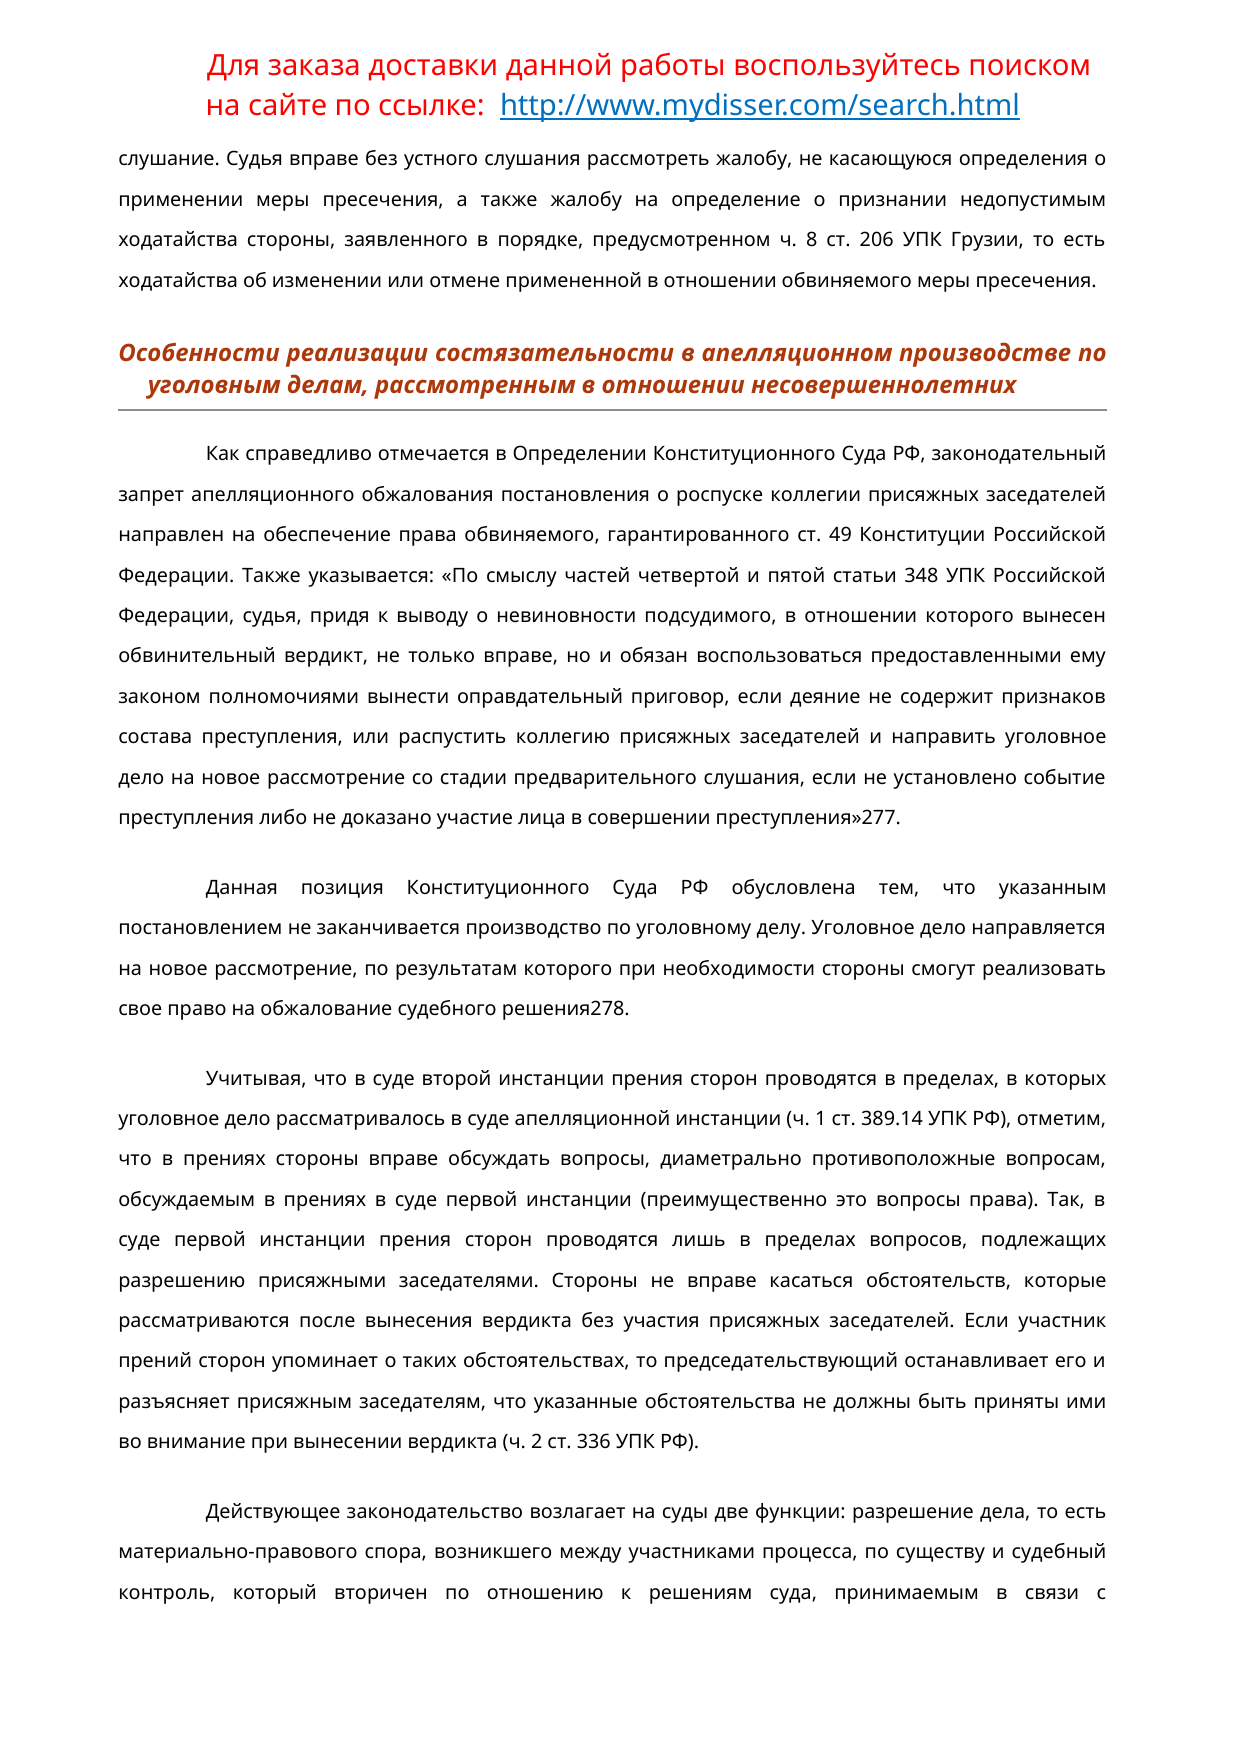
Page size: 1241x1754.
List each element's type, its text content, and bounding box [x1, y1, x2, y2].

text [118, 1497, 1107, 1605]
text Как справедливо отмечается в Определении Конституционного Суда РФ, законодательный запрет апелляционного обжалования постановления о роспуске коллегии присяжных заседателей направлен на обеспечение права обвиняемого, гарантированного ст. 49 Конституции Российской Федерации. Также указывается: «По смыслу частей четвертой и пятой статьи 348 УПК Российской Федерации, судья, придя к выводу о невиновности подсудимого, в отношении которого вынесен обвинительный вердикт, не только вправе, но и обязан воспользоваться предоставленными ему законом полномочиями вынести оправдательный приговор, если деяние не содержит признаков состава преступления, или распустить коллегию присяжных заседателей и направить уголовное дело на новое рассмотрение со стадии предварительного слушания, если не установлено событие преступления либо не доказано участие лица в совершении преступления»277. [118, 440, 1107, 830]
subtitle Особенности реализации состязательности в апелляционном производстве по уголовным делам, рассмотренным в отношении несовершеннолетних [118, 335, 1107, 409]
text Данная позиция Конституционного Суда РФ обусловлена тем, что указанным постановлением не заканчивается производство по уголовному делу. Уголовное дело направляется на новое рассмотрение, по результатам которого при необходимости стороны смогут реализовать свое право на обжалование судебного решения278. [118, 873, 1107, 1021]
text Учитывая, что в суде второй инстанции прения сторон проводятся в пределах, в которых уголовное дело рассматривалось в суде апелляционной инстанции (ч. 1 ст. 389.14 УПК РФ), отметим, что в прениях стороны вправе обсуждать вопросы, диаметрально противоположные вопросам, обсуждаемым в прениях в суде первой инстанции (преимущественно это вопросы права). Так, в суде первой инстанции прения сторон проводятся лишь в пределах вопросов, подлежащих разрешению присяжными заседателями. Стороны не вправе касаться обстоятельств, которые рассматриваются после вынесения вердикта без участия присяжных заседателей. Если участник прений сторон упоминает о таких обстоятельствах, то председательствующий останавливает его и разъясняет присяжным заседателям, что указанные обстоятельства не должны быть приняты ими во внимание при вынесении вердикта (ч. 2 ст. 336 УПК РФ). [118, 1064, 1107, 1454]
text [118, 144, 1107, 293]
